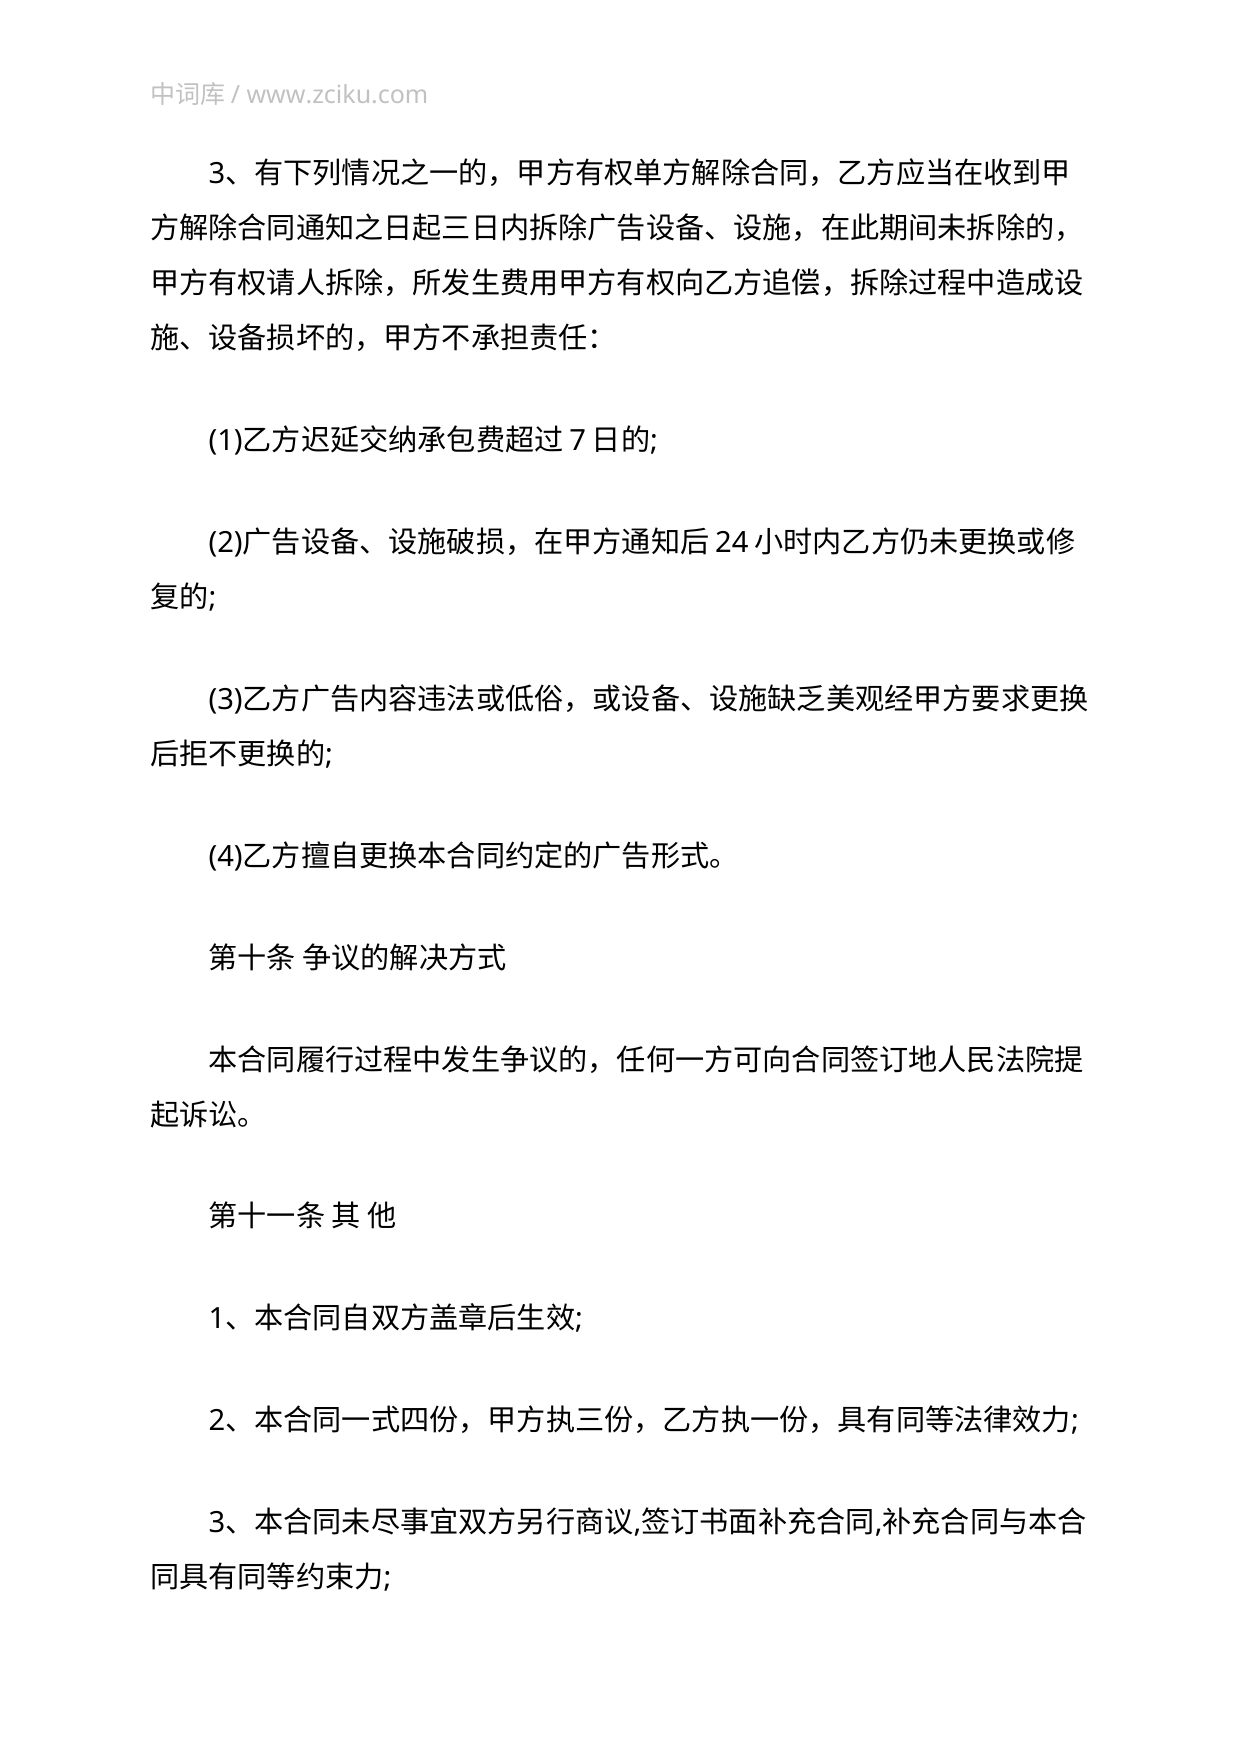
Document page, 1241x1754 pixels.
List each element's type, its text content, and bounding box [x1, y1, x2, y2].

text 第十条 争议的解决方式 [150, 934, 1090, 977]
text (1)乙方迟延交纳承包费超过7日的; [150, 417, 1090, 459]
text (4)乙方擅自更换本合同约定的广告形式。 [150, 832, 1090, 875]
text 1、本合同自双方盖章后生效; [150, 1295, 1090, 1337]
text (3)乙方广告内容违法或低俗，或设备、设施缺乏美观经甲方要求更换后拒不更换的; [150, 676, 1090, 773]
text 2、本合同一式四份，甲方执三份，乙方执一份，具有同等法律效力; [150, 1397, 1090, 1439]
text 3、有下列情况之一的，甲方有权单方解除合同，乙方应当在收到甲方解除合同通知之日起三日内拆除广告设备、设施，在此期间未拆除的，甲方有权请人拆除，所发生费用甲方有权向乙方追偿，拆除过程中造成设施、设备损坏的，甲方不承担责任： [150, 150, 1090, 357]
text 本合同履行过程中发生争议的，任何一方可向合同签订地人民法院提起诉讼。 [150, 1036, 1090, 1133]
text 第十一条 其 他 [150, 1193, 1090, 1235]
text 3、本合同未尽事宜双方另行商议,签订书面补充合同,补充合同与本合同具有同等约束力; [150, 1499, 1090, 1596]
text (2)广告设备、设施破损，在甲方通知后24小时内乙方仍未更换或修复的; [150, 518, 1090, 616]
